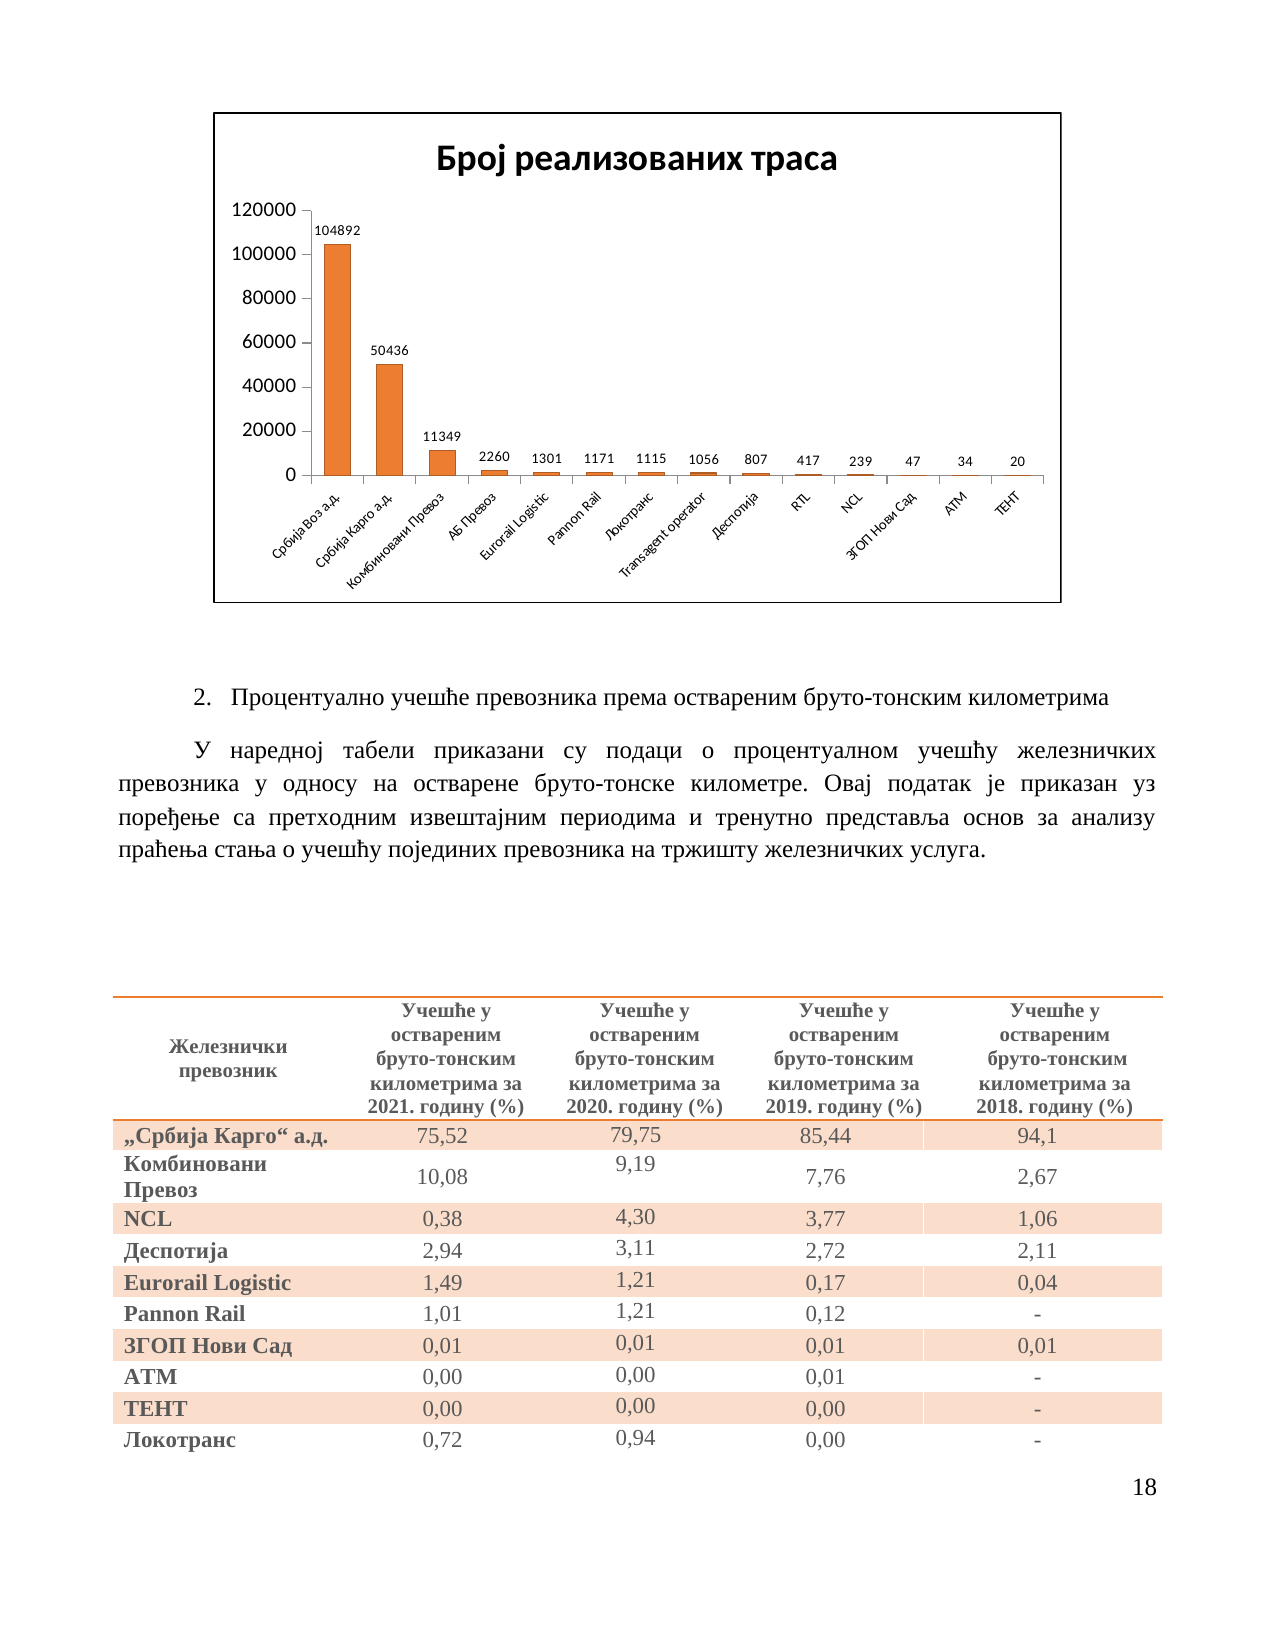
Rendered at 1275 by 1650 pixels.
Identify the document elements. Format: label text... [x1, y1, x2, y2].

table_cell 0,12 [727, 1298, 923, 1329]
table_cell - [924, 1392, 1151, 1424]
table_cell 75,52 [341, 1121, 544, 1150]
table_cell 0,01 [544, 1329, 727, 1361]
text У наредној табели приказани су подаци о процентуалном учешћу железничких превозника у односу на остварене бруто-тонске километре. Овај податак је приказан уз поређење са претходним извештајним периодима и тренутно представља основ за анализу праћења стања о учешћу појединих превозника на тржишту железничких услуга. [118, 736, 1157, 863]
table_header Железнички превозник [113, 998, 343, 1118]
table_cell 1,21 [544, 1298, 727, 1329]
table_cell 9,19 [544, 1150, 727, 1203]
table_cell 0,01 [341, 1329, 544, 1361]
table_cell 0,17 [727, 1266, 923, 1297]
table_cell Eurorail Logistic [113, 1266, 341, 1297]
table_cell ЗГОП Нови Сад [113, 1329, 341, 1361]
table_cell 10,08 [341, 1150, 544, 1203]
table_cell Комбиновани Превоз [113, 1150, 341, 1203]
table_cell 94,1 [924, 1121, 1151, 1150]
table_cell 0,01 [727, 1361, 923, 1392]
table_cell 3,11 [544, 1234, 727, 1266]
table_cell 0,00 [544, 1392, 727, 1424]
table_cell „Србија Карго“ а.д. [113, 1121, 341, 1150]
table_cell 79,75 [544, 1121, 727, 1150]
table_cell Pannon Rail [113, 1298, 341, 1329]
table_cell ATM [113, 1361, 341, 1392]
table_cell 0,94 [544, 1424, 727, 1455]
table_cell NCL [113, 1203, 341, 1234]
table_cell 3,77 [727, 1203, 923, 1234]
list Процентуално учешће превозника према оствареним бруто-тонским километрима [193, 682, 1157, 710]
table_cell - [924, 1298, 1151, 1329]
table_cell 1,49 [341, 1266, 544, 1297]
table_cell - [924, 1361, 1151, 1392]
table_cell 2,72 [727, 1234, 923, 1266]
table_cell Деспотија [113, 1234, 341, 1266]
table_cell 85,44 [727, 1121, 923, 1150]
table_cell 0,72 [341, 1424, 544, 1455]
table_header Учешће у оствареним бруто-тонским километрима за 2020. годину (%) [549, 998, 741, 1118]
table_cell 0,00 [727, 1392, 923, 1424]
table_header Учешће у оствареним бруто-тонским километрима за 2019. годину (%) [741, 998, 947, 1118]
table_header Учешће у оствареним бруто-тонским километрима за 2018. годину (%) [947, 998, 1162, 1118]
table_cell 0,00 [341, 1361, 544, 1392]
table_header Учешће у оствареним бруто-тонским километрима за 2021. годину (%) [343, 998, 548, 1118]
table_cell Локотранс [113, 1424, 341, 1455]
table_cell 7,76 [727, 1150, 923, 1203]
table_cell 2,67 [924, 1150, 1151, 1203]
table_cell 1,06 [924, 1203, 1151, 1234]
table_cell 0,00 [727, 1424, 923, 1455]
table_cell 2,94 [341, 1234, 544, 1266]
table_cell ТЕНТ [113, 1392, 341, 1424]
table_cell 0,04 [924, 1266, 1151, 1297]
table_cell 1,01 [341, 1298, 544, 1329]
table_cell 0,01 [924, 1329, 1151, 1361]
table_cell 0,00 [544, 1361, 727, 1392]
table_cell 0,00 [341, 1392, 544, 1424]
table_cell 0,01 [727, 1329, 923, 1361]
table_cell 4,30 [544, 1203, 727, 1234]
table_cell 1,21 [544, 1266, 727, 1297]
table_cell 2,11 [924, 1234, 1151, 1266]
table_cell 0,38 [341, 1203, 544, 1234]
table_cell - [924, 1424, 1151, 1455]
